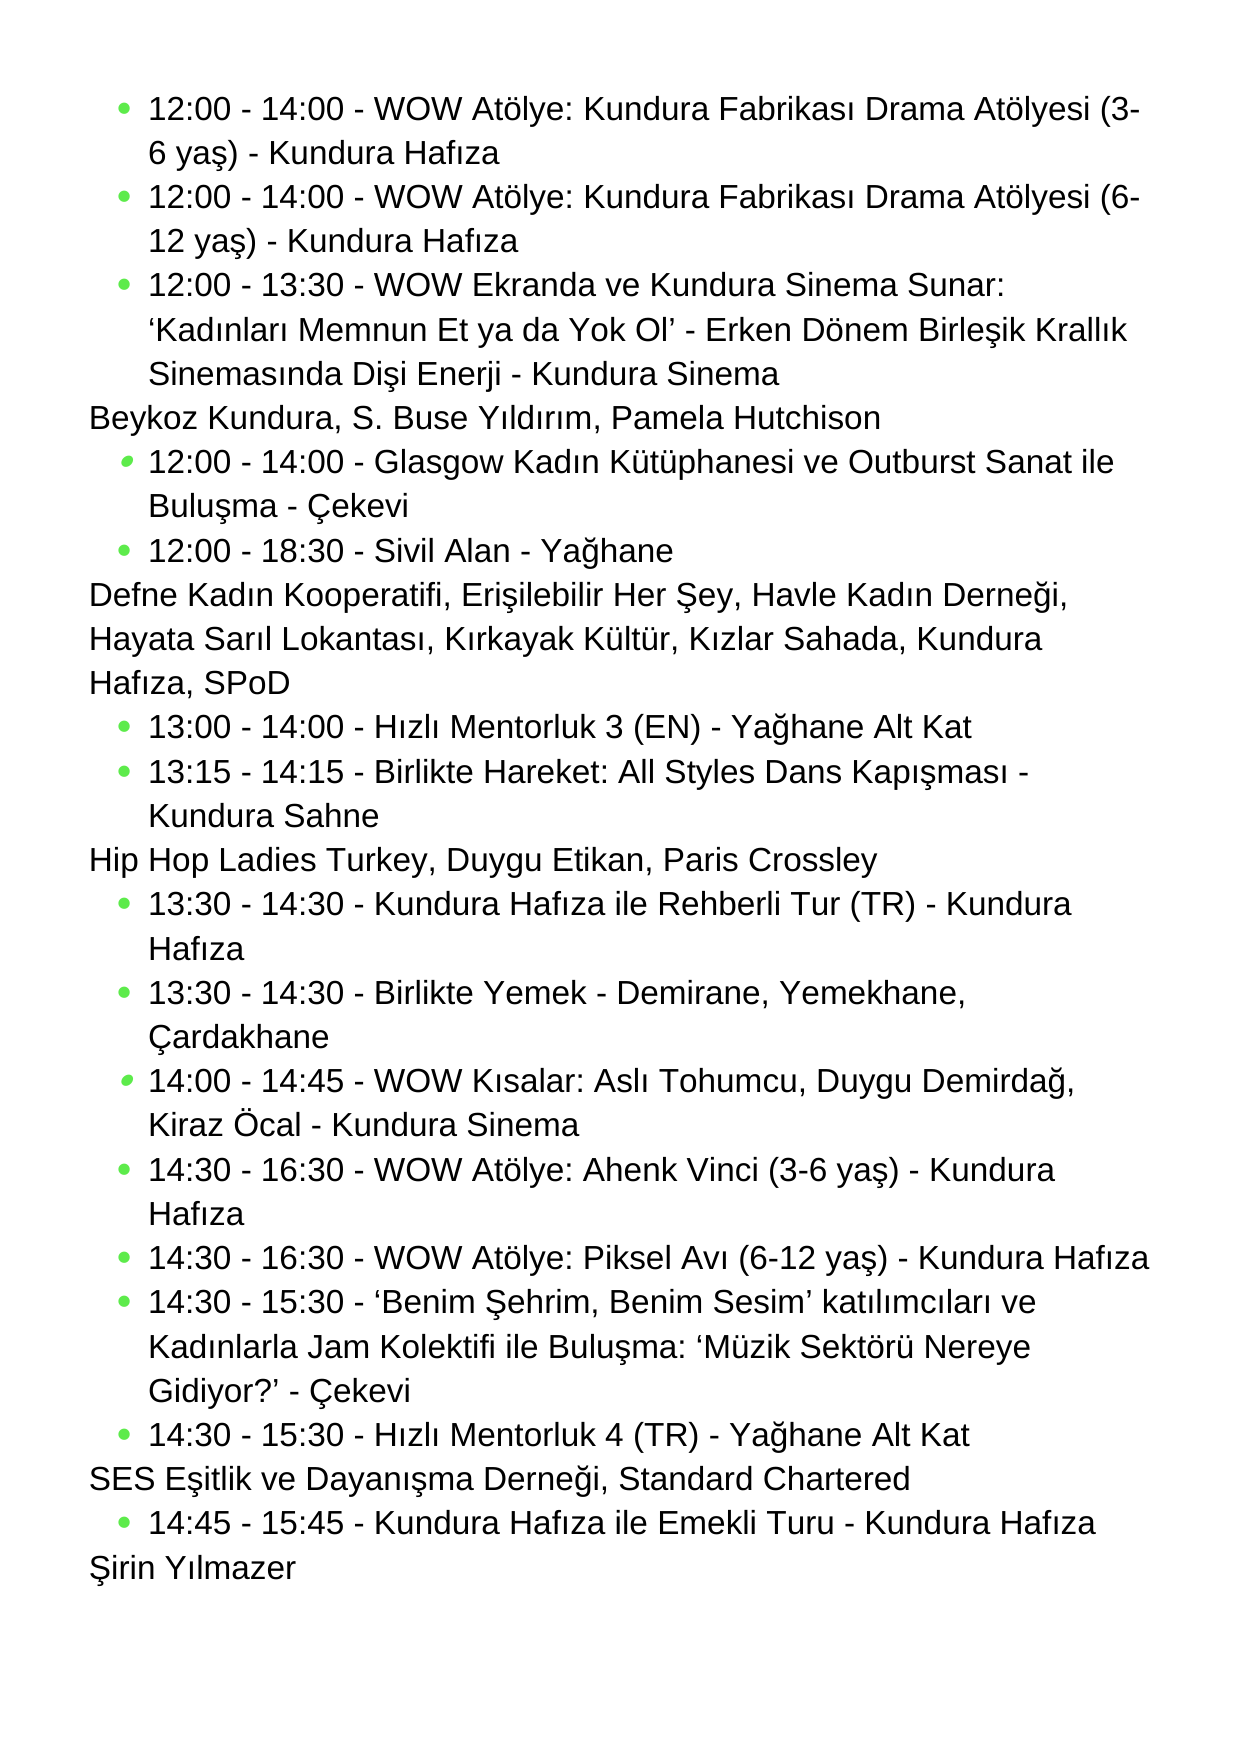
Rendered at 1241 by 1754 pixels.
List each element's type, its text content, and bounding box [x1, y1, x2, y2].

text 14:30 - 16:30 - WOW Atölye: Piksel Avı (6-12 yaş) - Kundura Hafıza [118, 1238, 1152, 1277]
text 12:00 - 14:00 - WOW Atölye: Kundura Fabrikası Drama Atölyesi (6-12 yaş) - Kundura Hafıza [118, 177, 1152, 260]
text Defne Kadın Kooperatifi, Erişilebilir Her Şey, Havle Kadın Derneği, Hayata Sarıl Lokantası, Kırkayak Kültür, Kızlar Sahada, Kundura Hafıza, SPoD [89, 575, 1152, 702]
text Beykoz Kundura, S. Buse Yıldırım, Pamela Hutchison [89, 398, 1152, 437]
text 13:30 - 14:30 - Kundura Hafıza ile Rehberli Tur (TR) - Kundura Hafıza [118, 884, 1152, 967]
text 14:45 - 15:45 - Kundura Hafıza ile Emekli Turu - Kundura Hafıza [118, 1503, 1152, 1542]
text Hip Hop Ladies Turkey, Duygu Etikan, Paris Crossley [89, 840, 1152, 879]
text 12:00 - 14:00 - Glasgow Kadın Kütüphanesi ve Outburst Sanat ile Buluşma - Çekevi [118, 442, 1152, 525]
text 14:30 - 16:30 - WOW Atölye: Ahenk Vinci (3-6 yaş) - Kundura Hafıza [118, 1150, 1152, 1232]
text SES Eşitlik ve Dayanışma Derneği, Standard Chartered [89, 1459, 1152, 1498]
text 13:15 - 14:15 - Birlikte Hareket: All Styles Dans Kapışması - Kundura Sahne [118, 752, 1152, 834]
text 12:00 - 18:30 - Sivil Alan - Yağhane [118, 531, 1152, 569]
text 14:30 - 15:30 - ‘Benim Şehrim, Benim Sesim’ katılımcıları ve Kadınlarla Jam Kolektifi ile Buluşma: ‘Müzik Sektörü Nereye Gidiyor?’ - Çekevi [118, 1282, 1152, 1409]
text 14:00 - 14:45 - WOW Kısalar: Aslı Tohumcu, Duygu Demirdağ, Kiraz Öcal - Kundura Sinema [118, 1061, 1152, 1144]
text 12:00 - 14:00 - WOW Atölye: Kundura Fabrikası Drama Atölyesi (3-6 yaş) - Kundura Hafıza [118, 89, 1152, 171]
text Şirin Yılmazer [89, 1548, 1152, 1586]
text 13:30 - 14:30 - Birlikte Yemek - Demirane, Yemekhane, Çardakhane [118, 973, 1152, 1056]
text 13:00 - 14:00 - Hızlı Mentorluk 3 (EN) - Yağhane Alt Kat [118, 707, 1152, 746]
text 14:30 - 15:30 - Hızlı Mentorluk 4 (TR) - Yağhane Alt Kat [118, 1415, 1152, 1453]
text 12:00 - 13:30 - WOW Ekranda ve Kundura Sinema Sunar: ‘Kadınları Memnun Et ya da Yok Ol’ - Erken Dönem Birleşik Krallık Sinemasında Dişi Enerji - Kundura Sinema [118, 266, 1152, 392]
